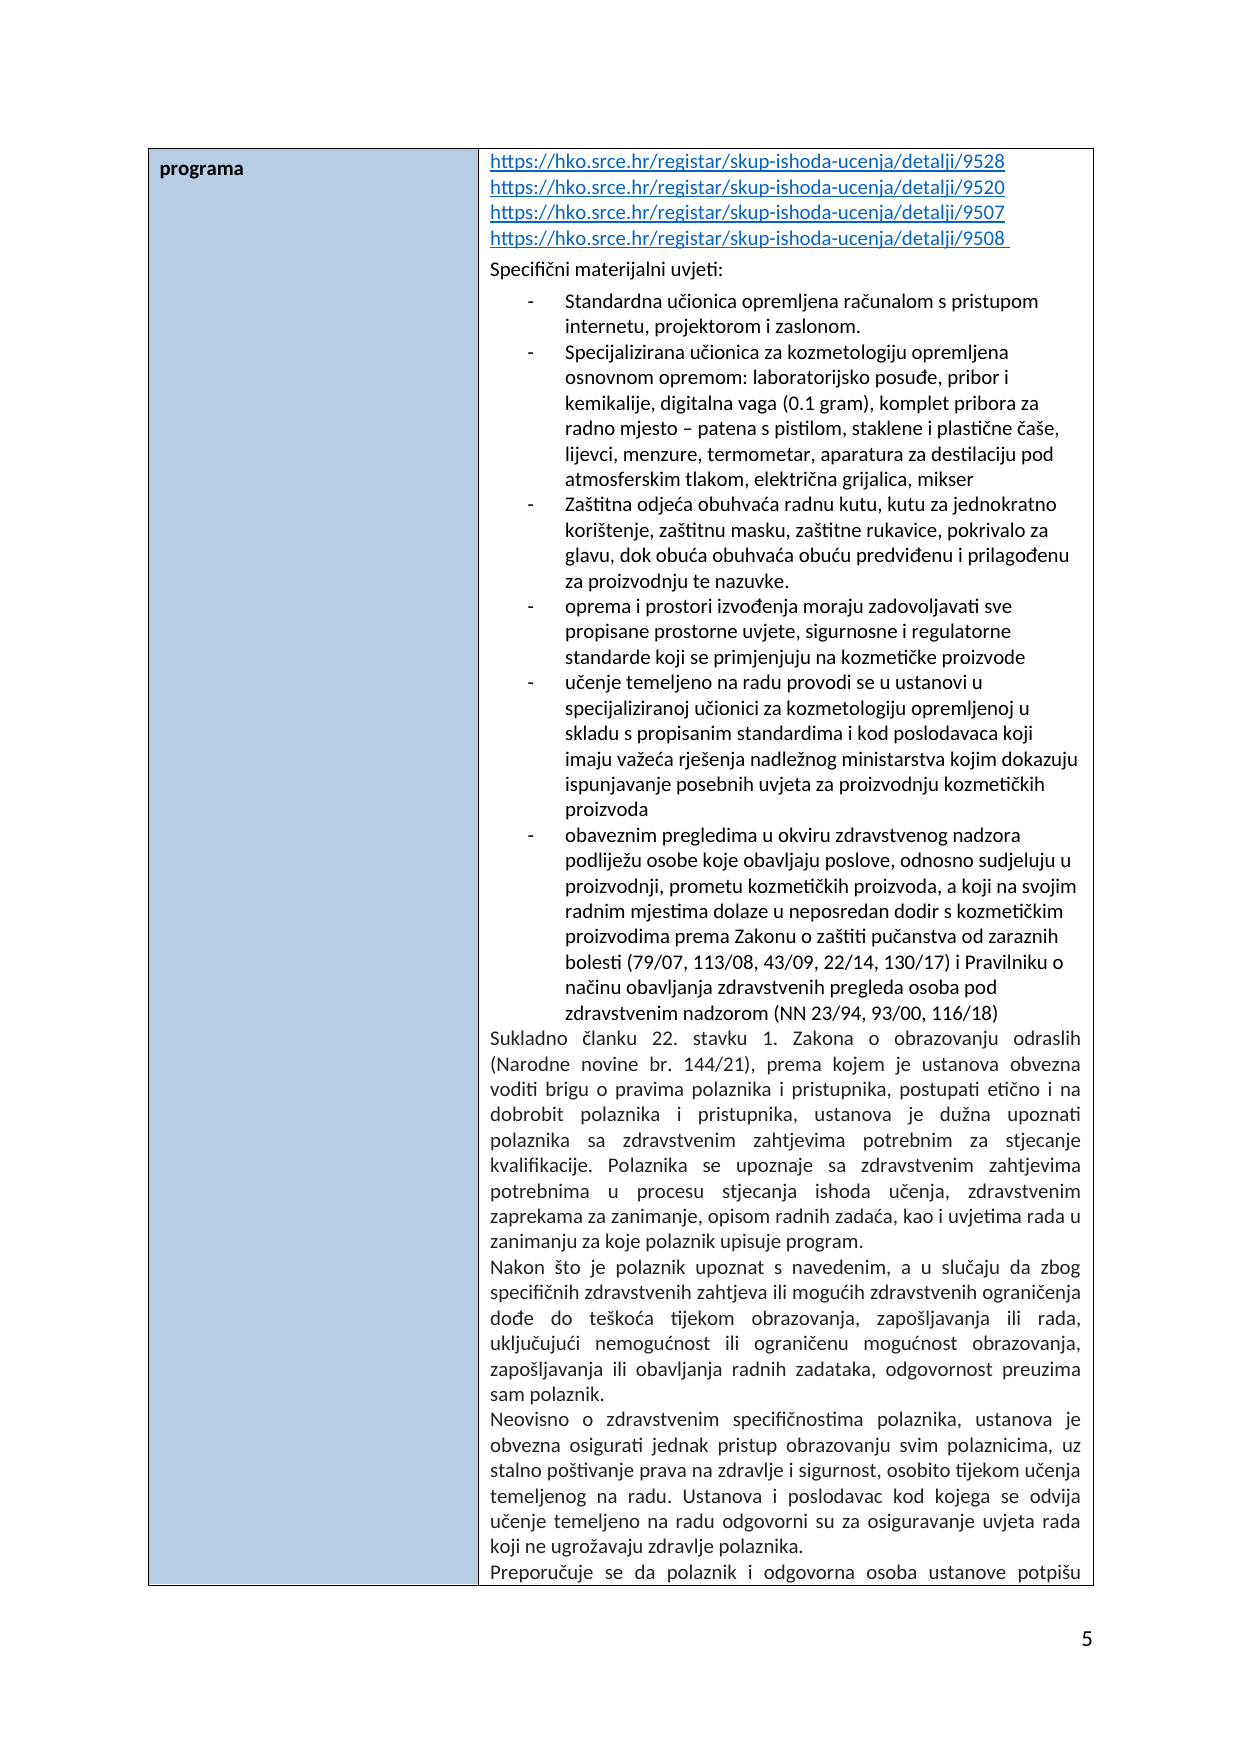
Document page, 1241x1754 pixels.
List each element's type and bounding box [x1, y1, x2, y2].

table_cell [479, 149, 1093, 1584]
table_cell [149, 149, 478, 1584]
